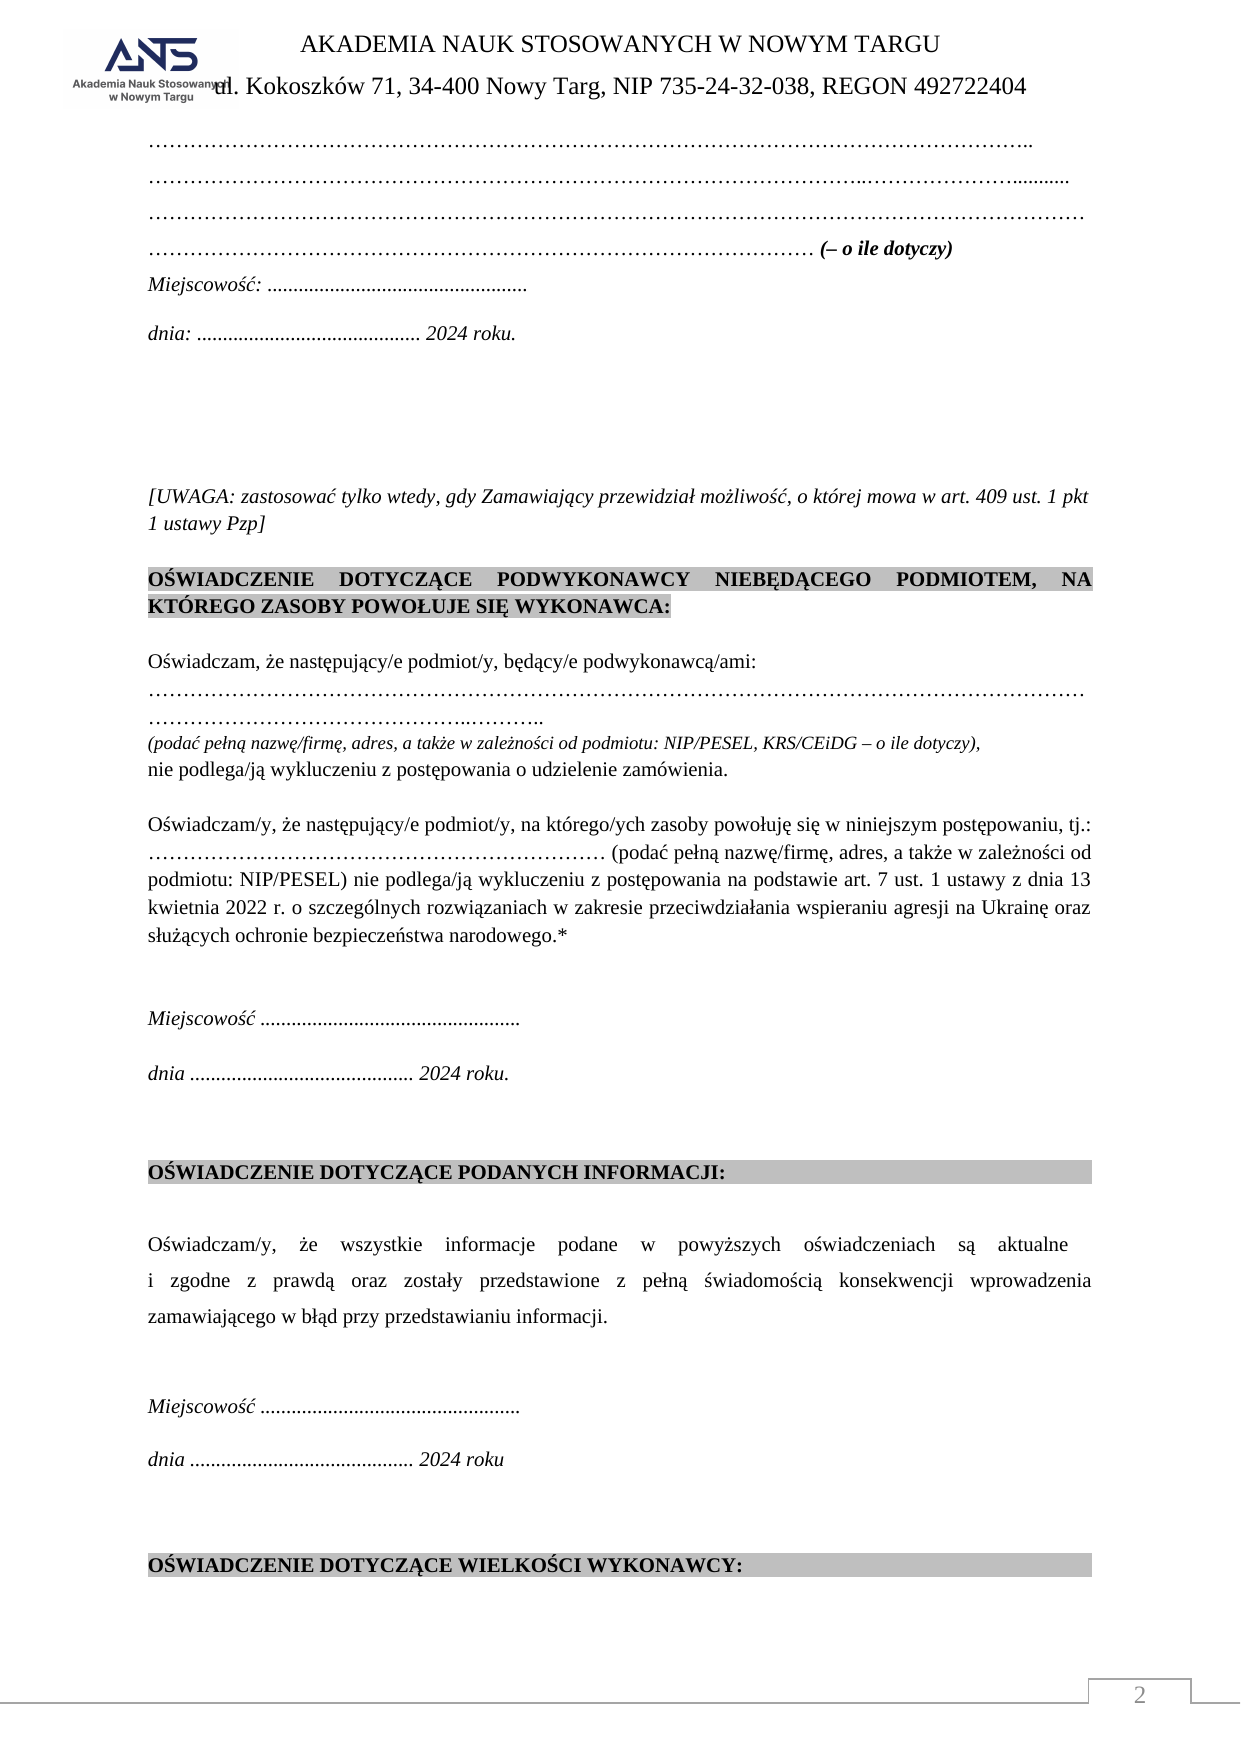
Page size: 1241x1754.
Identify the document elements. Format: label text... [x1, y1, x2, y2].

text Oświadczam/y, że wszystkie informacje podane w powyższych oświadczeniach są aktualne i zgodne z prawdą oraz zostały przedstawione z pełną świadomością konsekwencji wprowadzenia zamawiającego w błąd przy przedstawianiu informacji. [148, 1232, 1092, 1328]
text (podać pełną nazwę/firmę, adres, a także w zależności od podmiotu: NIP/PESEL, KRS/CEiDG – o ile dotyczy), [148, 732, 1092, 754]
text dnia ........................................... 2024 roku [148, 1447, 1092, 1471]
text Oświadczam, że następujący/e podmiot/y, będący/e podwykonawcą/ami: [148, 649, 1092, 673]
text dnia: ........................................... 2024 roku. [148, 321, 1092, 344]
text Oświadczam/y, że następujący/e podmiot/y, na którego/ych zasoby powołuję się w niniejszym postępowaniu, tj.:………………………………………………………… (podać pełną nazwę/firmę, adres, a także w zależności od podmiotu: NIP/PESEL) nie podlega/ją wykluczeniu z postępowania na podstawie art. 7 ust. 1 ustawy z dnia 13 kwietnia 2022 r. o szczególnych rozwiązaniach w zakresie przeciwdziałania wspieraniu agresji na Ukrainę oraz służących ochronie bezpieczeństwa narodowego.* [148, 812, 1092, 947]
text [UWAGA: zastosować tylko wtedy, gdy Zamawiający przewidział możliwość, o której mowa w art. 409 ust. 1 pkt 1 ustawy Pzp] [148, 484, 1092, 535]
text OŚWIADCZENIE DOTYCZĄCE WIELKOŚCI WYKONAWCY: [148, 1553, 1092, 1577]
text Miejscowość .................................................. [148, 1005, 1092, 1029]
text nie podlega/ją wykluczeniu z postępowania o udzielenie zamówienia. [148, 757, 1092, 781]
text dnia ........................................... 2024 roku. [148, 1061, 1092, 1085]
text ………………………………………………………………………………………………………………………………………………………………..……….. [148, 677, 1092, 729]
text Miejscowość: .................................................. [148, 272, 1092, 296]
text Miejscowość .................................................. [148, 1394, 1092, 1418]
text OŚWIADCZENIE DOTYCZĄCE PODANYCH INFORMACJI: [148, 1160, 1092, 1184]
text ………………………………………………………………………………………………………………..…………………………………………………………………………………………..…………………...........…………………………………………………………………………………………………………………………………………………………………………………………………………… (– o ile dotyczy) [148, 128, 1092, 260]
text OŚWIADCZENIE DOTYCZĄCE PODWYKONAWCY NIEBĘDĄCEGO PODMIOTEM, NA KTÓREGO ZASOBY POWOŁUJE SIĘ WYKONAWCA: [148, 591, 1092, 618]
picture [62, 29, 240, 109]
